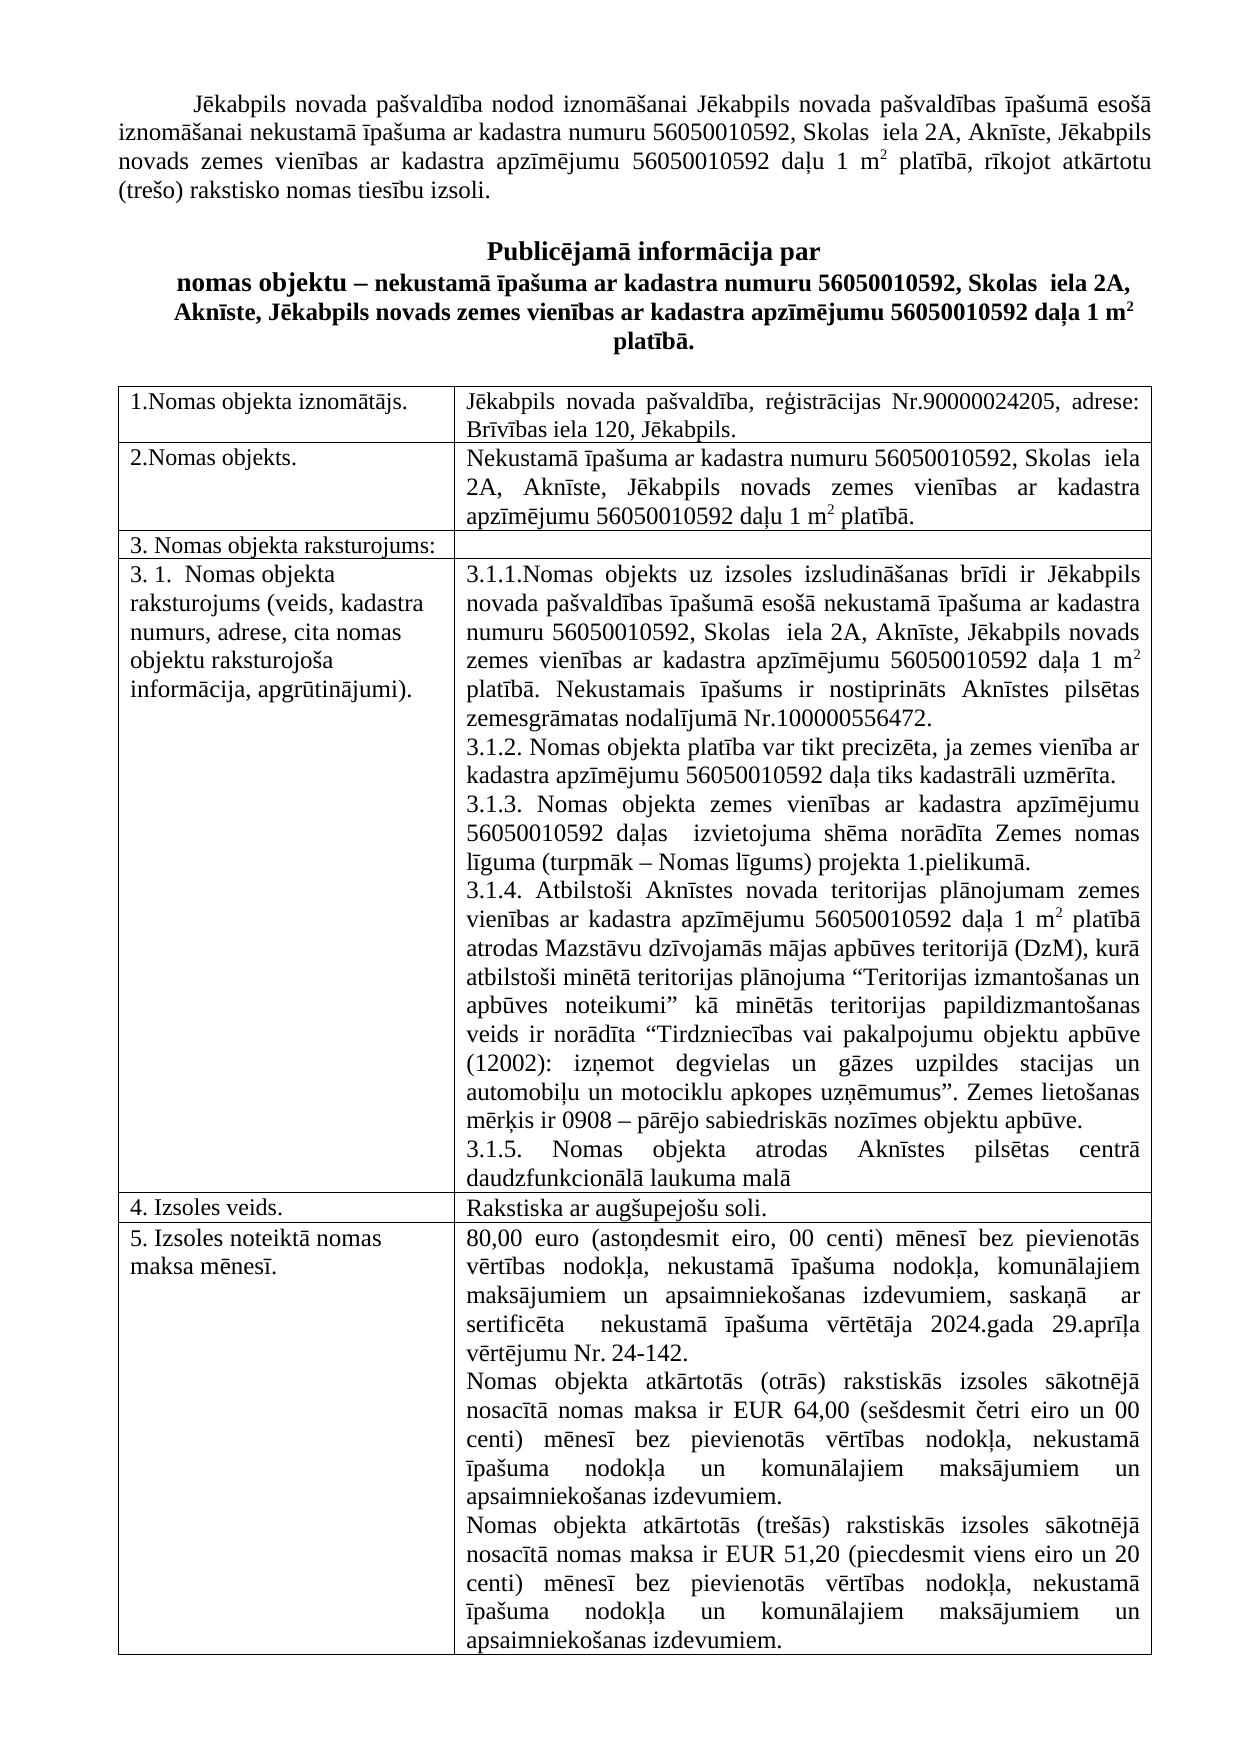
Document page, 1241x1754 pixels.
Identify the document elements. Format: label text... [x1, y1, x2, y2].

text Publicējamā informācija par [156, 235, 1152, 266]
table_cell 4. Izsoles veids. [119, 1193, 454, 1222]
table_cell 2.Nomas objekts. [119, 443, 454, 529]
table_cell [455, 531, 1151, 558]
table_cell 3.1.1.Nomas objekts uz izsoles izsludināšanas brīdi ir Jēkabpils novada pašvaldības īpašumā esošā nekustamā īpašuma ar kadastra numuru 56050010592, Skolas iela 2A, Aknīste, Jēkabpils novads zemes vienības ar kadastra apzīmējumu 56050010592 daļa 1 m2 platībā. Nekustamais īpašums ir nostiprināts Aknīstes pilsētas zemesgrāmatas nodalījumā Nr.100000556472. 3.1.2. Nomas objekta platība var tikt precizēta, ja zemes vienība ar kadastra apzīmējumu 56050010592 daļa tiks kadastrāli uzmērīta. 3.1.3. Nomas objekta zemes vienības ar kadastra apzīmējumu 56050010592 daļas izvietojuma shēma norādīta Zemes nomas līguma (turpmāk – Nomas līgums) projekta 1.pielikumā. 3.1.4. Atbilstoši Aknīstes novada teritorijas plānojumam zemes vienības ar kadastra apzīmējumu 56050010592 daļa 1 m2 platībā atrodas Mazstāvu dzīvojamās mājas apbūves teritorijā (DzM), kurā atbilstoši minētā teritorijas plānojuma “Teritorijas izmantošanas un apbūves noteikumi” kā minētās teritorijas papildizmantošanas veids ir norādīta “Tirdzniecības vai pakalpojumu objektu apbūve (12002): izņemot degvielas un gāzes uzpildes stacijas un automobiļu un motociklu apkopes uzņēmumus”. Zemes lietošanas mērķis ir 0908 – pārējo sabiedriskās nozīmes objektu apbūve. 3.1.5. Nomas objekta atrodas Aknīstes pilsētas centrā daudzfunkcionālā laukuma malā [455, 559, 1151, 1192]
table_cell 80,00 euro (astoņdesmit eiro, 00 centi) mēnesī bez pievienotās vērtības nodokļa, nekustamā īpašuma nodokļa, komunālajiem maksājumiem un apsaimniekošanas izdevumiem, saskaņā ar sertificēta nekustamā īpašuma vērtētāja 2024.gada 29.aprīļa vērtējumu Nr. 24-142. Nomas objekta atkārtotās (otrās) rakstiskās izsoles sākotnējā nosacītā nomas maksa ir EUR 64,00 (sešdesmit četri eiro un 00 centi) mēnesī bez pievienotās vērtības nodokļa, nekustamā īpašuma nodokļa un komunālajiem maksājumiem un apsaimniekošanas izdevumiem. Nomas objekta atkārtotās (trešās) rakstiskās izsoles sākotnējā nosacītā nomas maksa ir EUR 51,20 (piecdesmit viens eiro un 20 centi) mēnesī bez pievienotās vērtības nodokļa, nekustamā īpašuma nodokļa un komunālajiem maksājumiem un apsaimniekošanas izdevumiem. [455, 1223, 1151, 1654]
table_cell Rakstiska ar augšupejošu soli. [455, 1193, 1151, 1222]
table_cell 3. Nomas objekta raksturojums: [119, 531, 454, 558]
table_header 1.Nomas objekta iznomātājs. [119, 387, 454, 442]
table_cell 3. 1. Nomas objekta raksturojums (veids, kadastra numurs, adrese, cita nomas objektu raksturojoša informācija, apgrūtinājumi). [119, 559, 454, 1192]
table_cell Nekustamā īpašuma ar kadastra numuru 56050010592, Skolas iela 2A, Aknīste, Jēkabpils novads zemes vienības ar kadastra apzīmējumu 56050010592 daļu 1 m2 platībā. [455, 443, 1151, 529]
table_header Jēkabpils novada pašvaldība, reģistrācijas Nr.90000024205, adrese: Brīvības iela 120, Jēkabpils. [455, 387, 1151, 442]
text Jēkabpils novada pašvaldība nodod iznomāšanai Jēkabpils novada pašvaldības īpašumā esošā iznomāšanai nekustamā īpašuma ar kadastra numuru 56050010592, Skolas iela 2A, Aknīste, Jēkabpils novads zemes vienības ar kadastra apzīmējumu 56050010592 daļu 1 m2 platībā, rīkojot atkārtotu (trešo) rakstisko nomas tiesību izsoli. [118, 89, 1152, 204]
table_cell 5. Izsoles noteiktā nomas maksa mēnesī. [119, 1223, 454, 1654]
text nomas objektu – nekustamā īpašuma ar kadastra numuru 56050010592, Skolas iela 2A, Aknīste, Jēkabpils novads zemes vienības ar kadastra apzīmējumu 56050010592 daļa 1 m2 platībā. [156, 266, 1152, 355]
